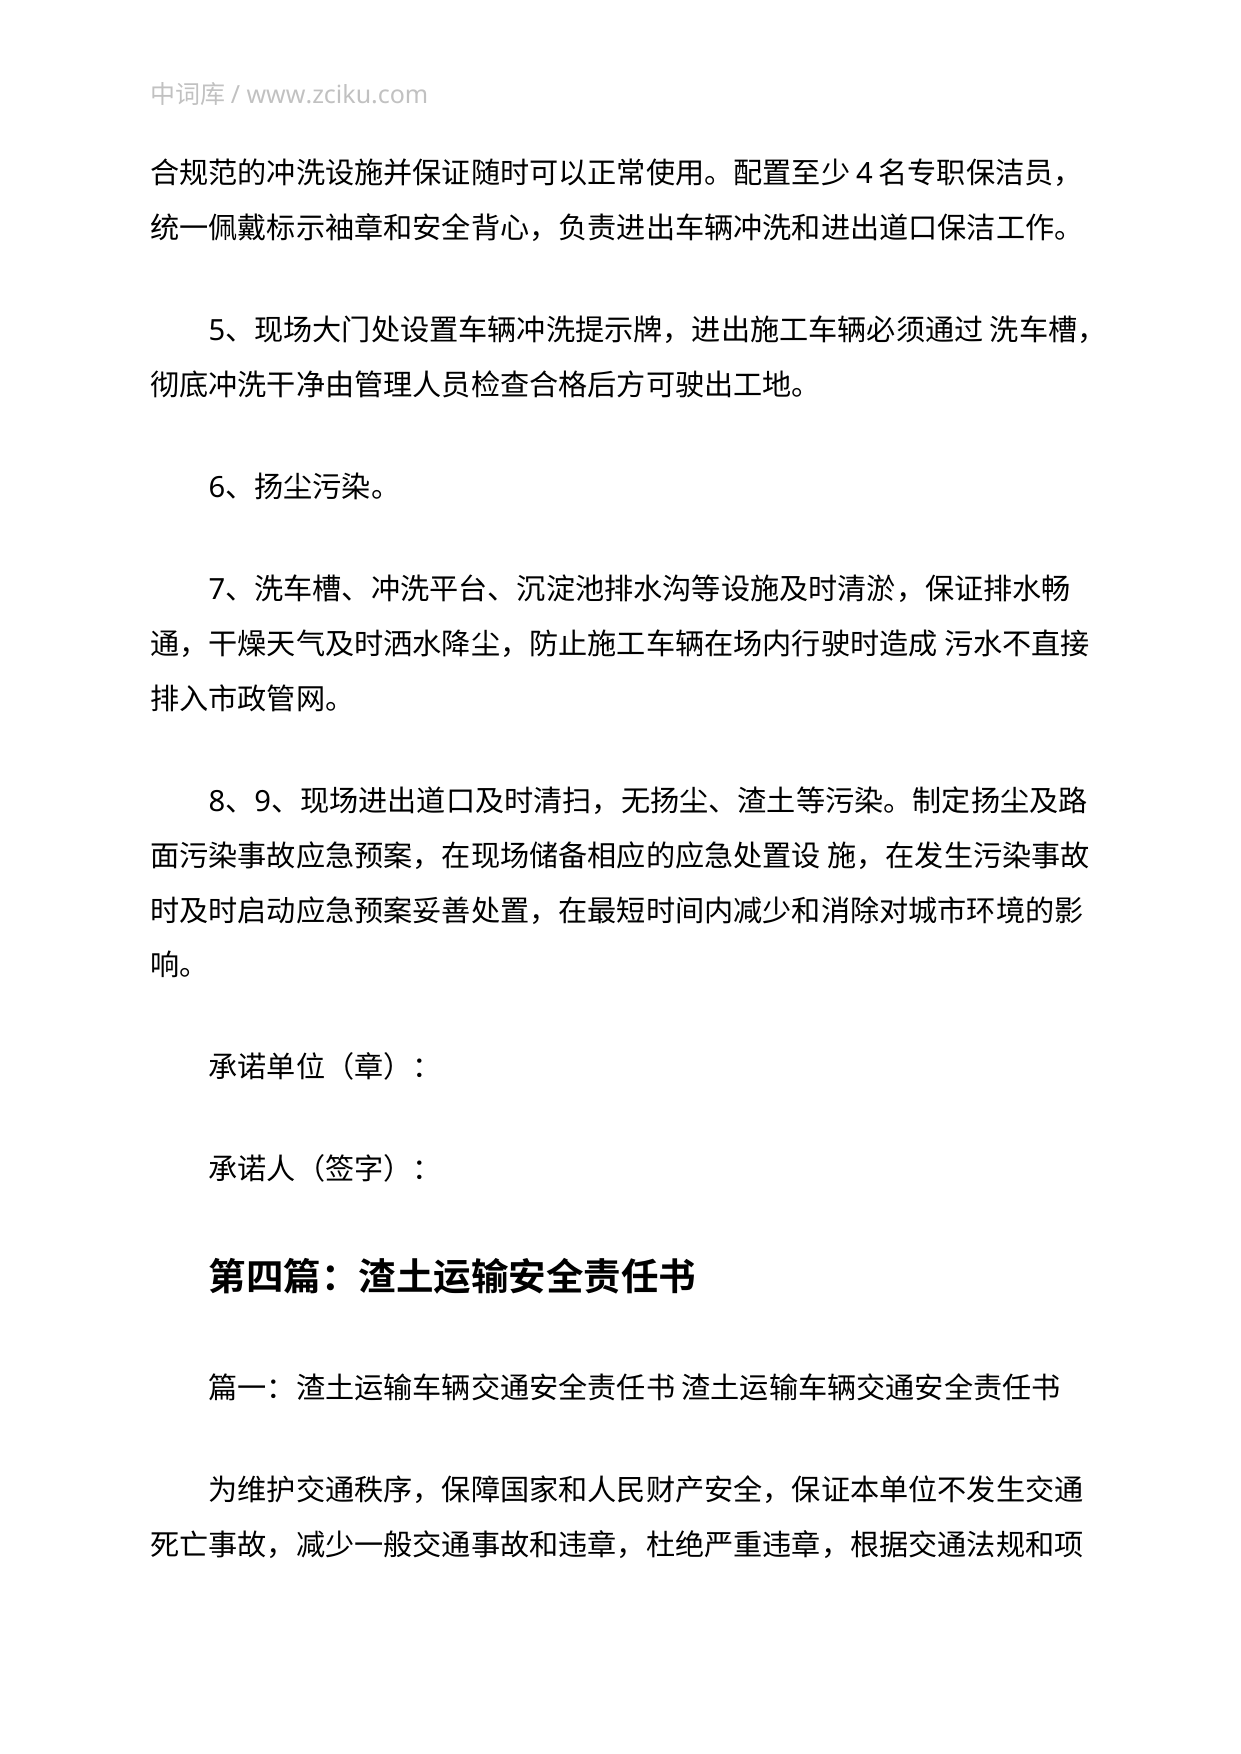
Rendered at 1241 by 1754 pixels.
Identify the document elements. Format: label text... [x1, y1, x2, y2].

text 篇一：渣土运输车辆交通安全责任书 渣土运输车辆交通安全责任书 [150, 1365, 1090, 1407]
text 承诺单位（章）： [150, 1044, 1090, 1086]
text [150, 1466, 1090, 1564]
text 5、现场大门处设置车辆冲洗提示牌，进出施工车辆必须通过 洗车槽，彻底冲洗干净由管理人员检查合格后方可驶出工地。 [150, 307, 1090, 404]
text 7、洗车槽、冲洗平台、沉淀池排水沟等设施及时清淤，保证排水畅通，干燥天气及时洒水降尘，防止施工车辆在场内行驶时造成 污水不直接排入市政管网。 [150, 566, 1090, 718]
text 8、9、现场进出道口及时清扫，无扬尘、渣土等污染。制定扬尘及路面污染事故应急预案，在现场储备相应的应急处置设 施，在发生污染事故时及时启动应急预案妥善处置，在最短时间内减少和消除对城市环境的影响。 [150, 777, 1090, 984]
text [150, 150, 1090, 247]
text 6、扬尘污染。 [150, 463, 1090, 506]
text 第四篇：渣土运输安全责任书 [150, 1247, 1090, 1302]
text 承诺人（签字）： [150, 1146, 1090, 1188]
